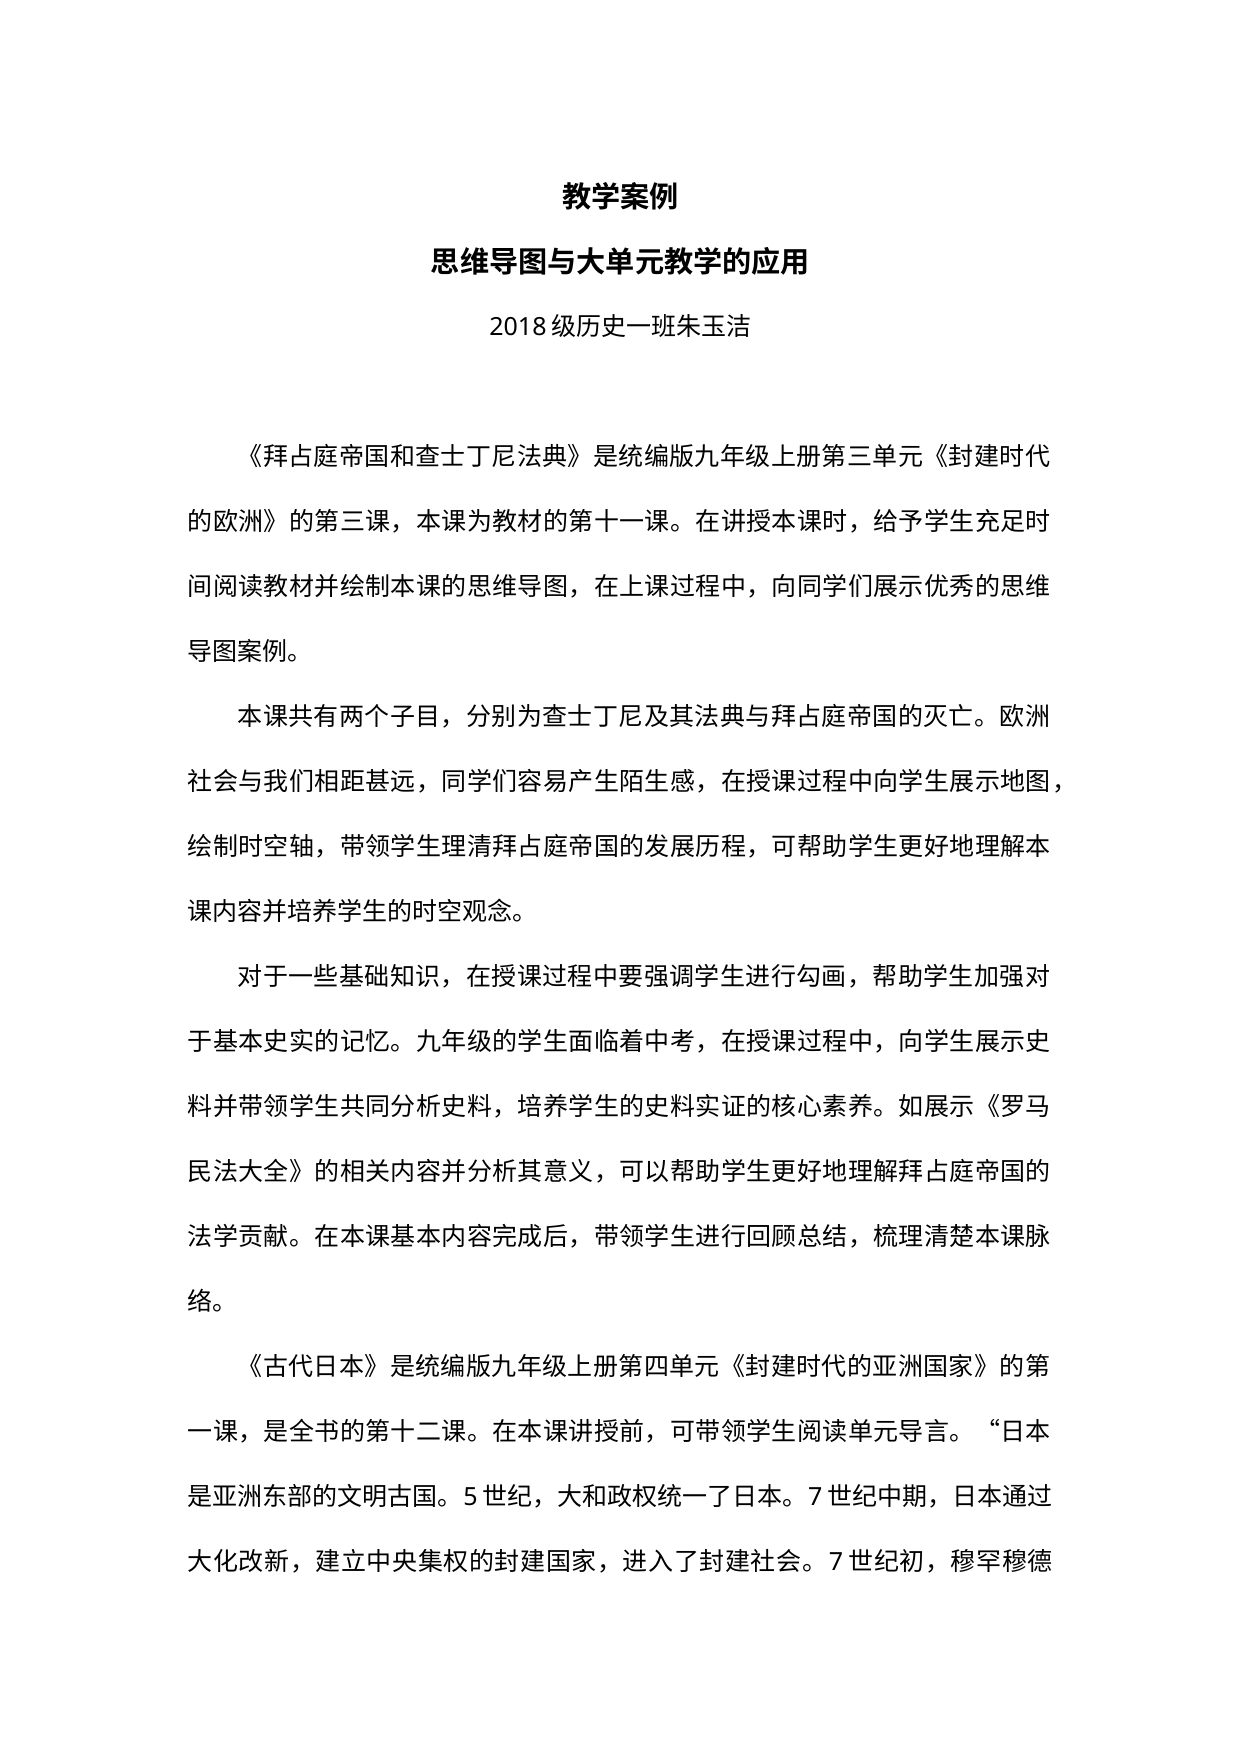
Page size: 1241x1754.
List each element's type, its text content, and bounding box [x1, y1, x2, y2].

text 《拜占庭帝国和查士丁尼法典》是统编版九年级上册第三单元《封建时代的欧洲》的第三课，本课为教材的第十一课。在讲授本课时，给予学生充足时间阅读教材并绘制本课的思维导图，在上课过程中，向同学们展示优秀的思维导图案例。 [187, 422, 1053, 682]
text 本课共有两个子目，分别为查士丁尼及其法典与拜占庭帝国的灭亡。欧洲社会与我们相距甚远，同学们容易产生陌生感，在授课过程中向学生展示地图，绘制时空轴，带领学生理清拜占庭帝国的发展历程，可帮助学生更好地理解本课内容并培养学生的时空观念。 [187, 682, 1053, 942]
text 对于一些基础知识，在授课过程中要强调学生进行勾画，帮助学生加强对于基本史实的记忆。九年级的学生面临着中考，在授课过程中，向学生展示史料并带领学生共同分析史料，培养学生的史料实证的核心素养。如展示《罗马民法大全》的相关内容并分析其意义，可以帮助学生更好地理解拜占庭帝国的法学贡献。在本课基本内容完成后，带领学生进行回顾总结，梳理清楚本课脉络。 [187, 942, 1053, 1332]
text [187, 1332, 1053, 1592]
text 2018级历史一班朱玉洁 [187, 292, 1053, 357]
text 教学案例 [187, 162, 1053, 227]
text 思维导图与大单元教学的应用 [187, 227, 1053, 292]
